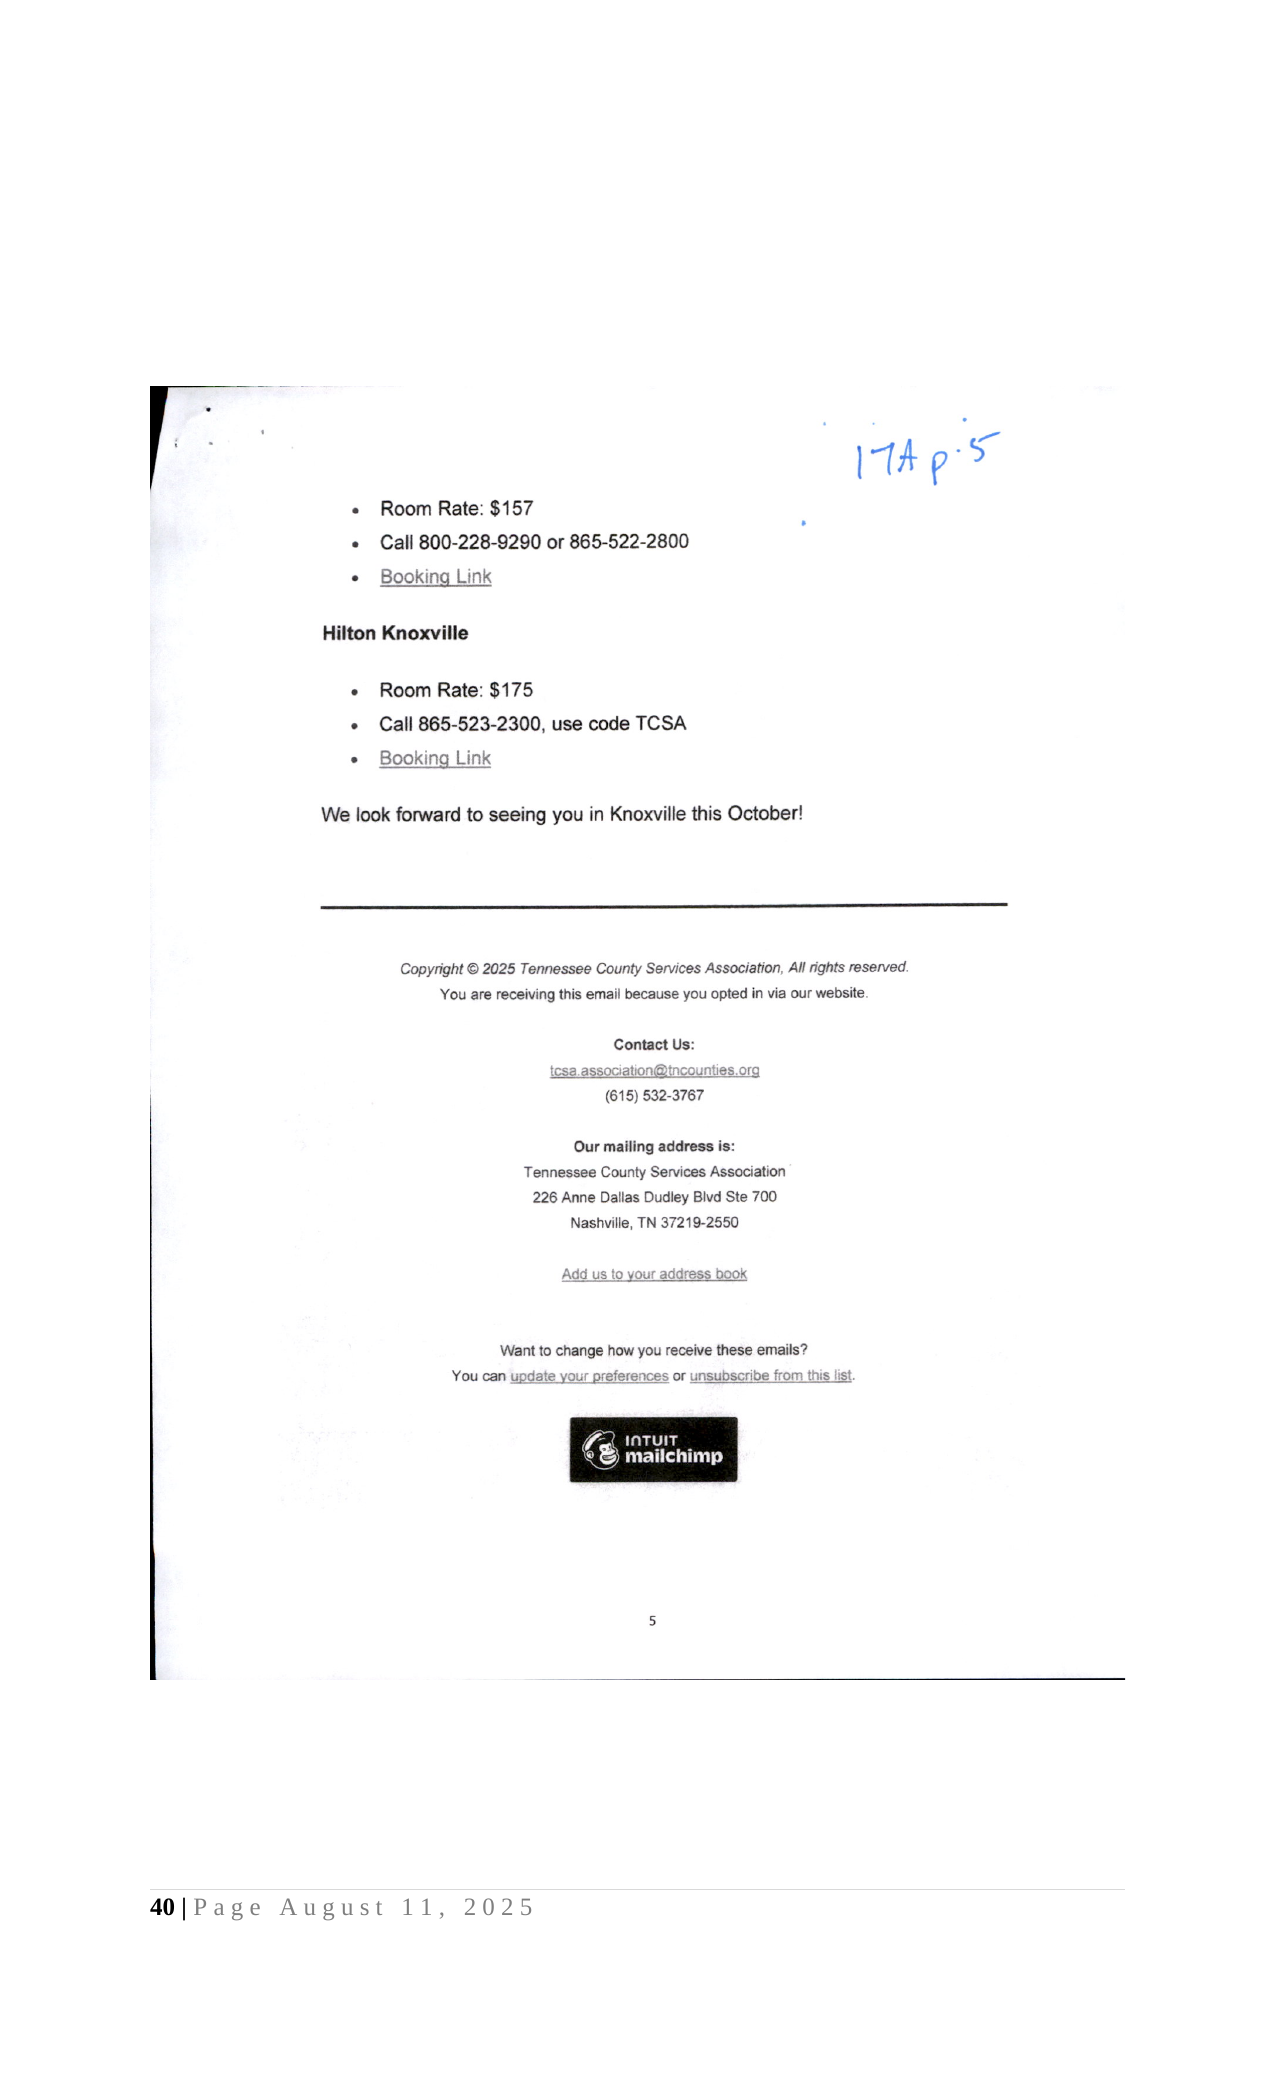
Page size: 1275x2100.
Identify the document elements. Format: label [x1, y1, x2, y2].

picture [150, 386, 1125, 1680]
